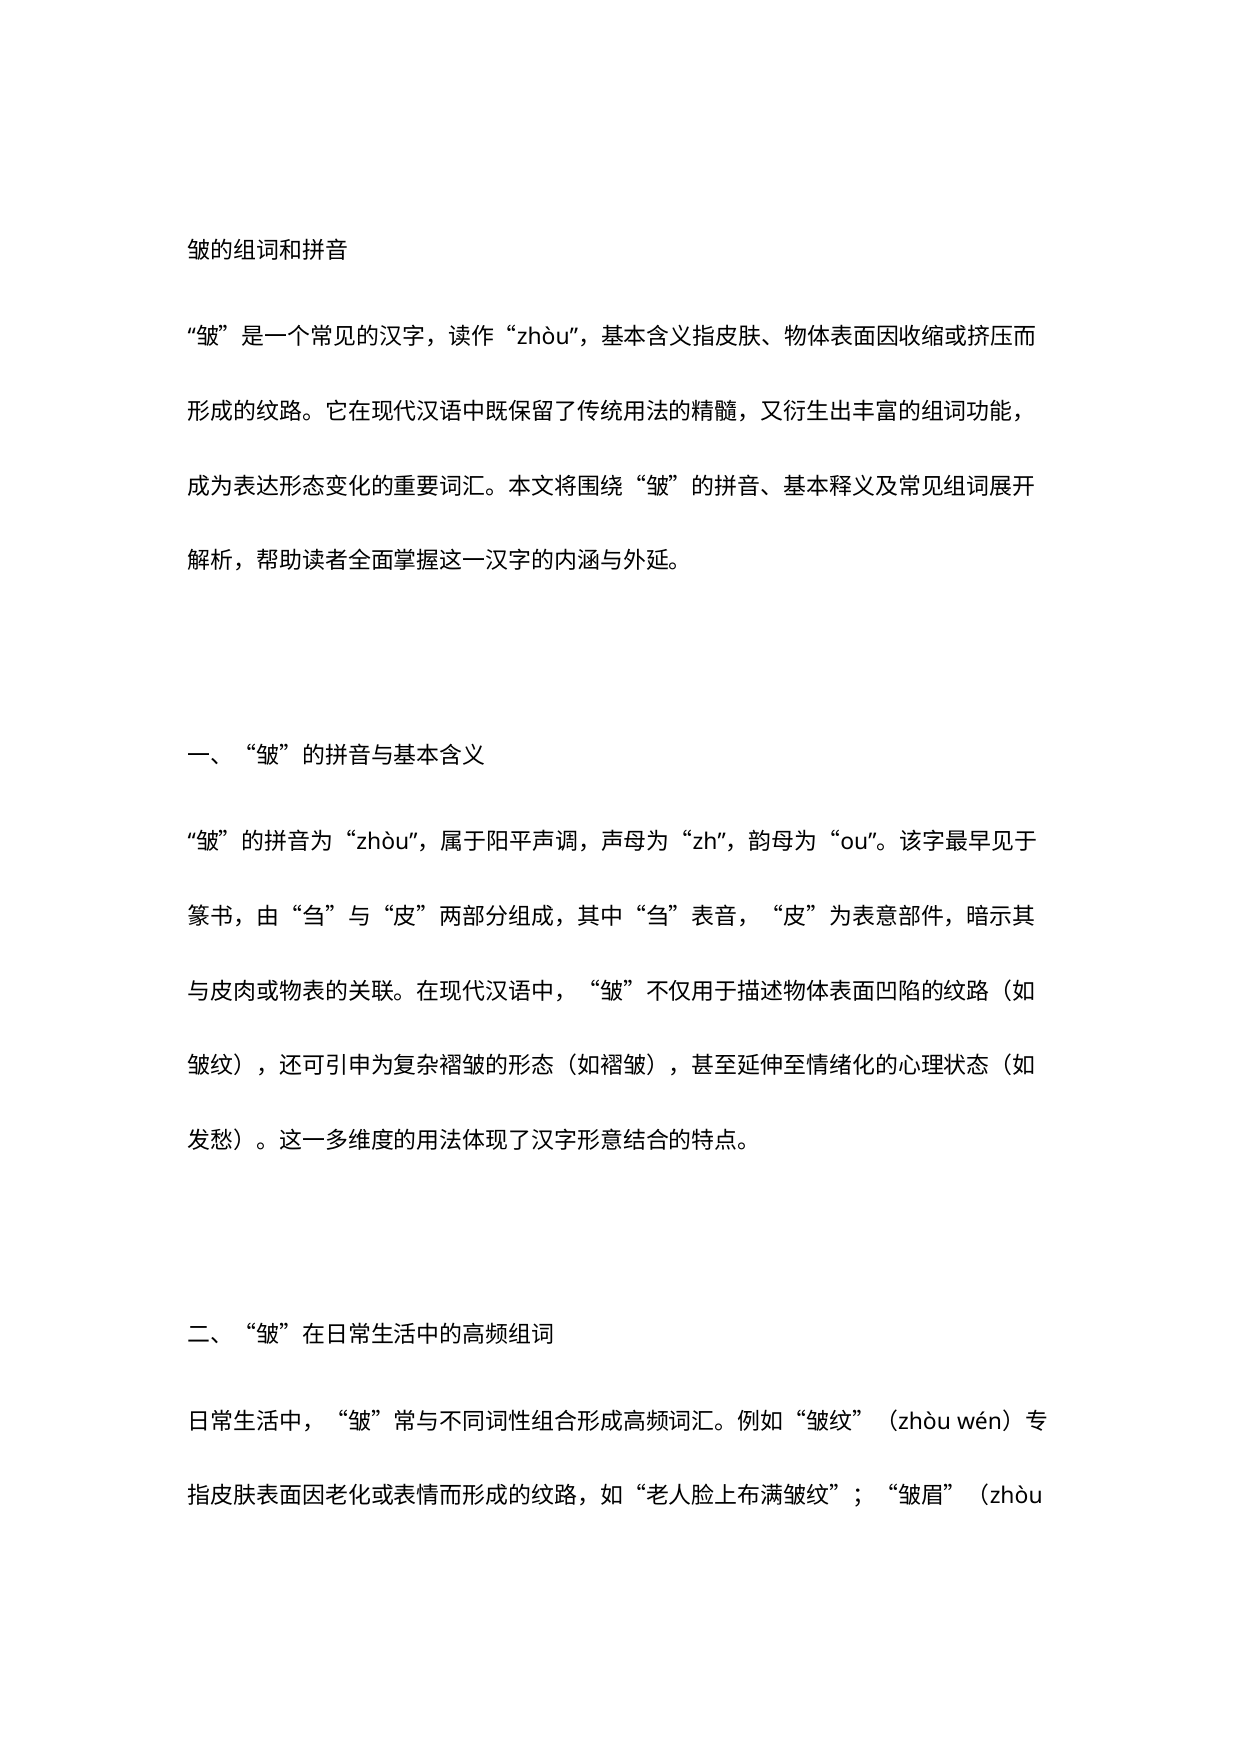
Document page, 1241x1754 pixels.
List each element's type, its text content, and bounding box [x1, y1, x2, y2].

text 二、“皱”在日常生活中的高频组词 [187, 1300, 1053, 1365]
text 皱的组词和拼音 [187, 216, 1053, 281]
text 一、“皱”的拼音与基本含义 [187, 721, 1053, 786]
text “皱”是一个常见的汉字，读作“zhòu”，基本含义指皮肤、物体表面因收缩或挤压而形成的纹路。它在现代汉语中既保留了传统用法的精髓，又衍生出丰富的组词功能，成为表达形态变化的重要词汇。本文将围绕“皱”的拼音、基本释义及常见组词展开解析，帮助读者全面掌握这一汉字的内涵与外延。 [187, 302, 1053, 591]
text “皱”的拼音为“zhòu”，属于阳平声调，声母为“zh”，韵母为“ou”。该字最早见于篆书，由“刍”与“皮”两部分组成，其中“刍”表音，“皮”为表意部件，暗示其与皮肉或物表的关联。在现代汉语中，“皱”不仅用于描述物体表面凹陷的纹路（如皱纹），还可引申为复杂褶皱的形态（如褶皱），甚至延伸至情绪化的心理状态（如发愁）。这一多维度的用法体现了汉字形意结合的特点。 [187, 807, 1053, 1171]
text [187, 1387, 1053, 1527]
